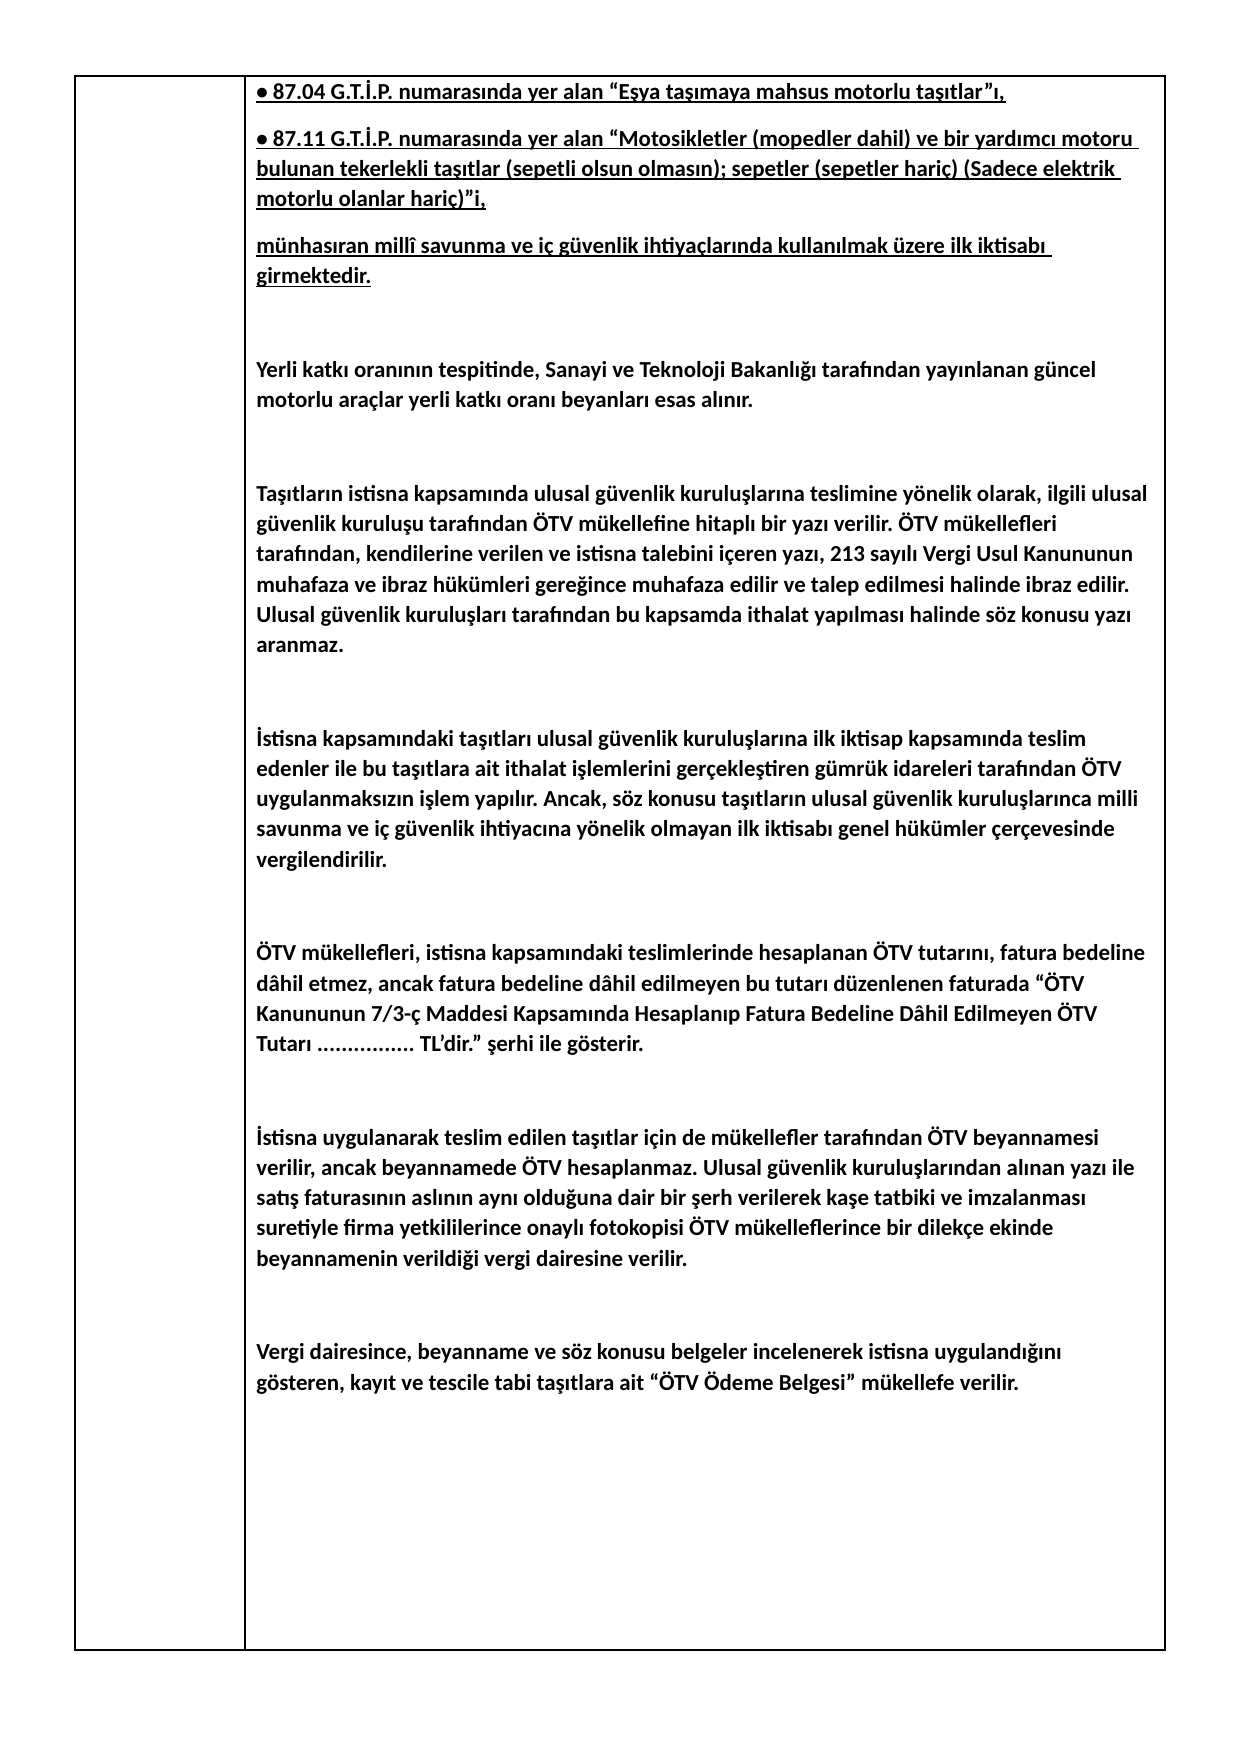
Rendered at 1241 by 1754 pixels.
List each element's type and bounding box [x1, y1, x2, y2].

table_cell [76, 77, 244, 1649]
table_cell [246, 77, 1164, 1649]
